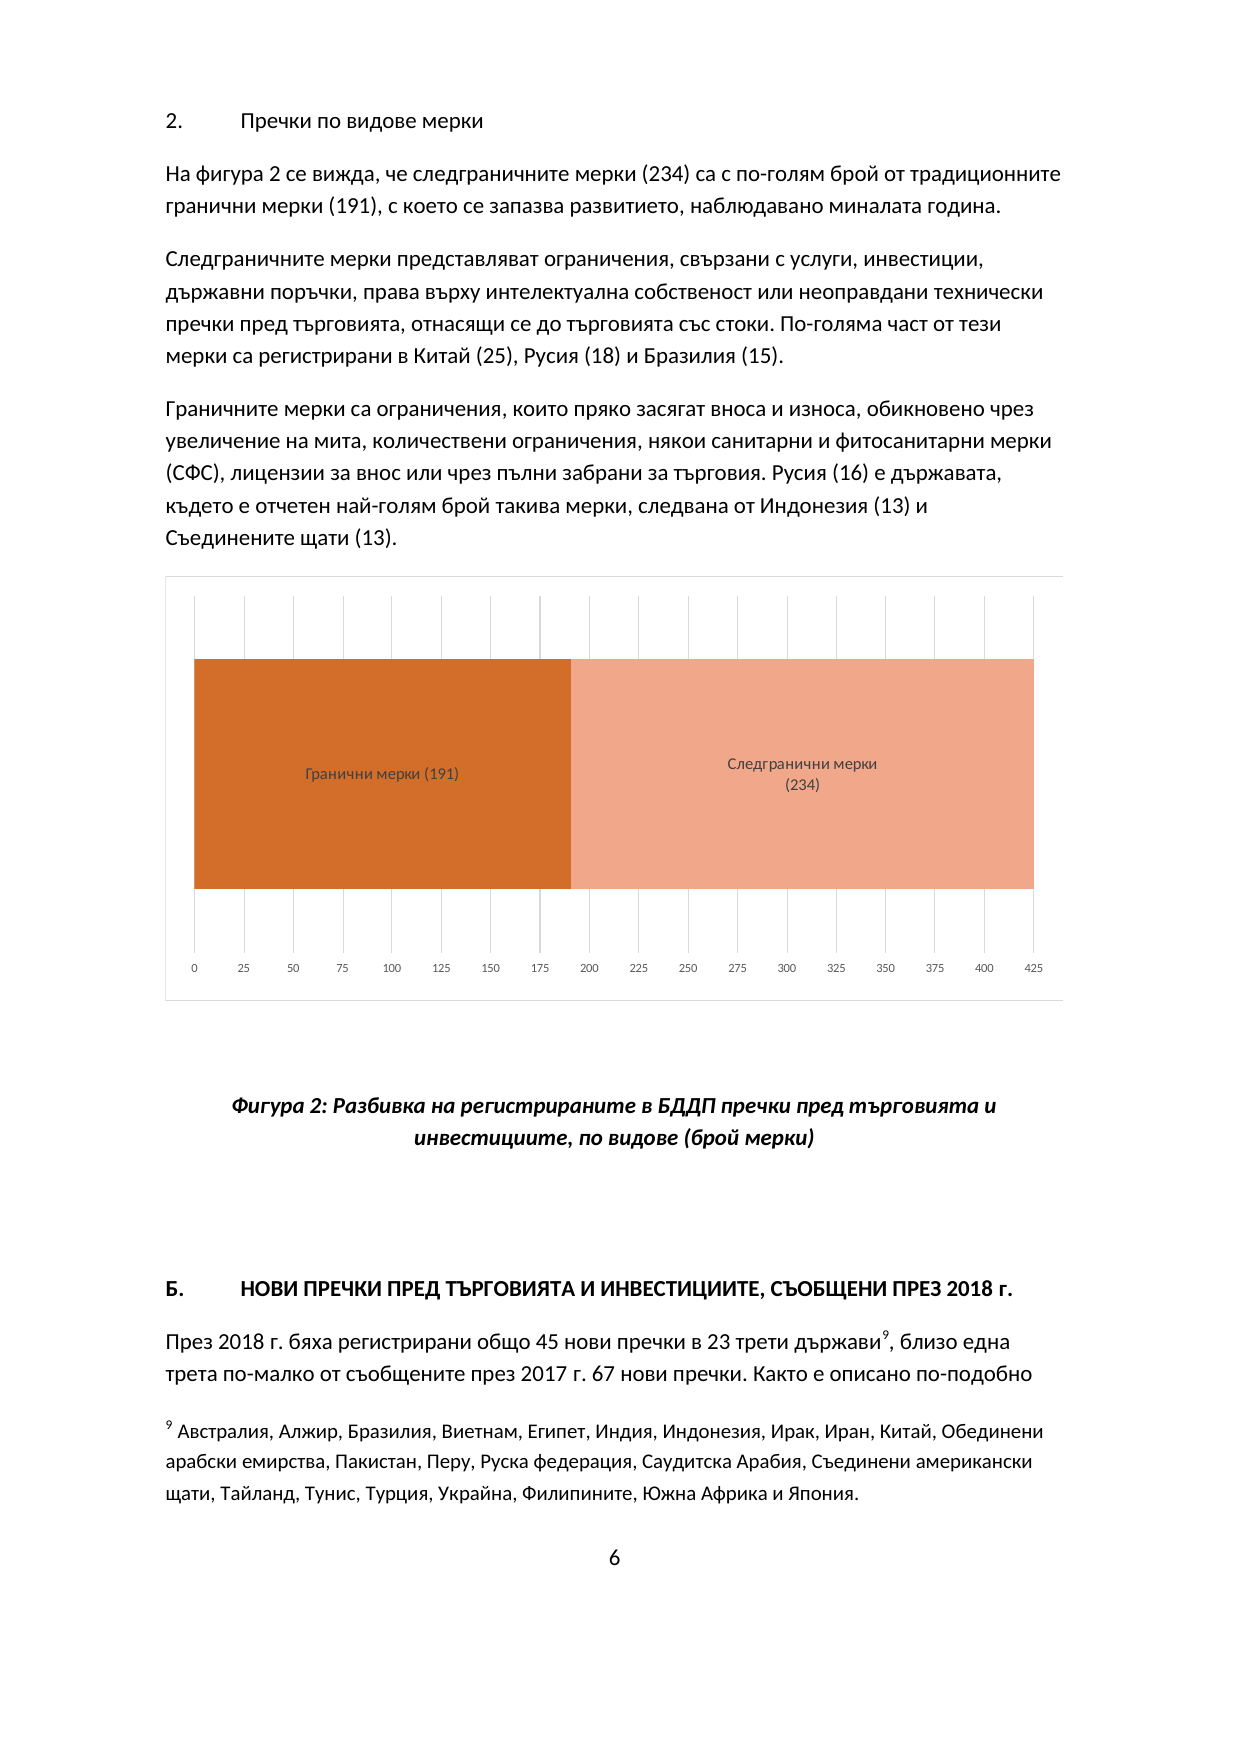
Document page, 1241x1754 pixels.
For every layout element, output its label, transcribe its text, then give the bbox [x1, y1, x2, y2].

text На фигура 2 се вижда, че следграничните мерки (234) са с по-голям брой от традиционните гранични мерки (191), с което се запазва развитието, наблюдавано миналата година. [165, 159, 1063, 219]
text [165, 1327, 1063, 1387]
text 2. Пречки по видове мерки [165, 106, 1063, 134]
text Фигура 2: Разбивка на регистрираните в БДДП пречки пред търговията и инвестициите, по видове (брой мерки) [165, 1091, 1063, 1151]
text Б. НОВИ ПРЕЧКИ ПРЕД ТЪРГОВИЯТА И ИНВЕСТИЦИИТЕ, СЪОБЩЕНИ ПРЕЗ 2018 г. [165, 1274, 1063, 1302]
text Граничните мерки са ограничения, които пряко засягат вноса и износа, обикновено чрез увеличение на мита, количествени ограничения, някои санитарни и фитосанитарни мерки (СФС), лицензии за внос или чрез пълни забрани за търговия. Русия (16) е държавата, където е отчетен най-голям брой такива мерки, следвана от Индонезия (13) и Съединените щати (13). [165, 394, 1063, 551]
text Следграничните мерки представляват ограничения, свързани с услуги, инвестиции, държавни поръчки, права върху интелектуална собственост или неоправдани технически пречки пред търговията, отнасящи се до търговията със стоки. По-голяма част от тези мерки са регистрирани в Китай (25), Русия (18) и Бразилия (15). [165, 244, 1063, 369]
